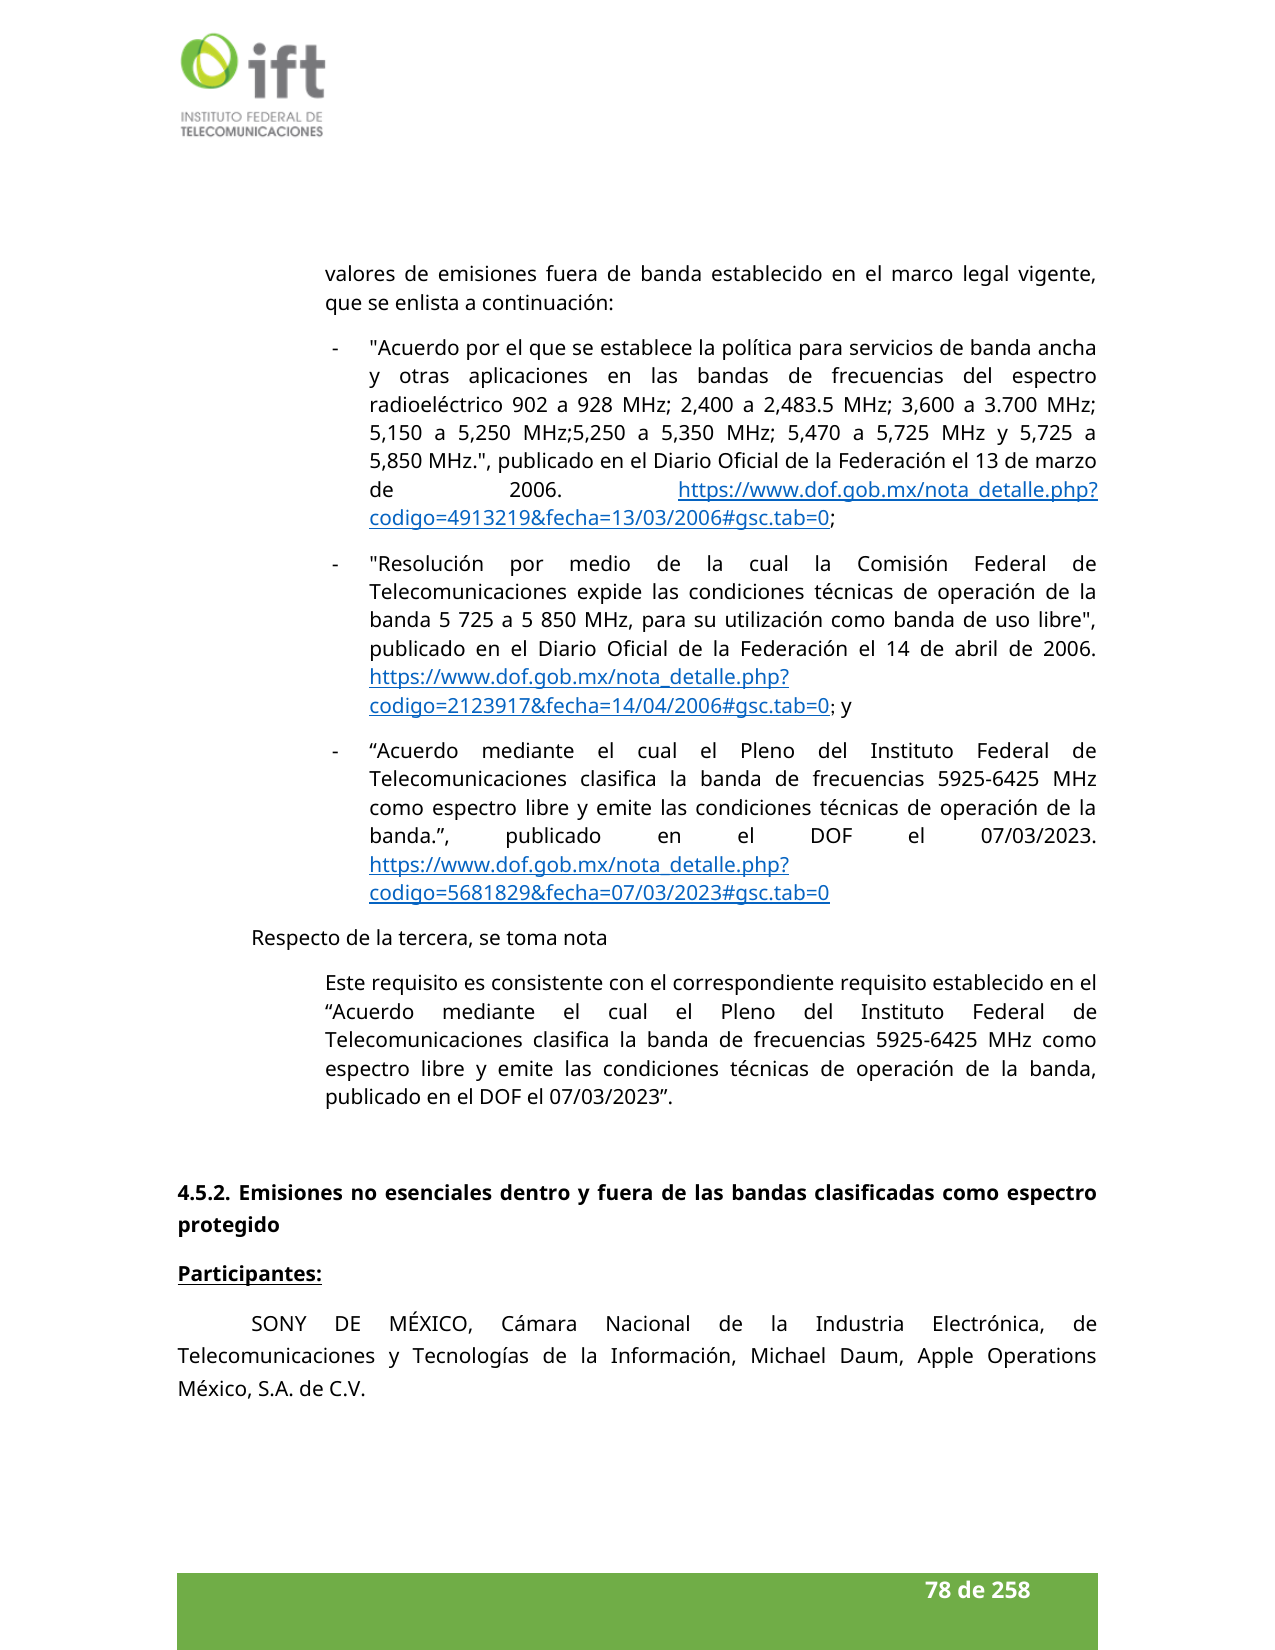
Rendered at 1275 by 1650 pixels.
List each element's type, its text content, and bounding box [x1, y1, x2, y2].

subtitle 4.5.2. Emisiones no esenciales dentro y fuera de las bandas clasificadas como espectro protegido [177, 1178, 1098, 1239]
list "Resolución por medio de la cual la Comisión Federal de Telecomunicaciones expide las condiciones técnicas de operación de la banda 5 725 a 5 850 MHz, para su utilización como banda de uso libre", publicado en el Diario Oficial de la Federación el 14 de abril de 2006. https://www.dof.gob.mx/nota_detalle.php?codigo=2123917&fecha=14/04/2006#gsc.tab=0; y [332, 549, 1098, 719]
text Respecto de la tercera, se toma nota [177, 923, 1098, 952]
picture [177, 27, 334, 145]
text Participantes: [177, 1259, 1098, 1288]
list "Acuerdo por el que se establece la política para servicios de banda ancha y otras aplicaciones en las bandas de frecuencias del espectro radioeléctrico 902 a 928 MHz; 2,400 a 2,483.5 MHz; 3,600 a 3.700 MHz; 5,150 a 5,250 MHz;5,250 a 5,350 MHz; 5,470 a 5,725 MHz y 5,725 a 5,850 MHz.", publicado en el Diario Oficial de la Federación el 13 de marzo de 2006. https://www.dof.gob.mx/nota_detalle.php?codigo=4913219&fecha=13/03/2006#gsc.tab=0; [332, 333, 1098, 532]
list “Acuerdo mediante el cual el Pleno del Instituto Federal de Telecomunicaciones clasifica la banda de frecuencias 5925-6425 MHz como espectro libre y emite las condiciones técnicas de operación de la banda.”, publicado en el DOF el 07/03/2023. https://www.dof.gob.mx/nota_detalle.php?codigo=5681829&fecha=07/03/2023#gsc.tab=0 [332, 736, 1098, 907]
text SONY DE MÉXICO, Cámara Nacional de la Industria Electrónica, de Telecomunicaciones y Tecnologías de la Información, Michael Daum, Apple Operations México, S.A. de C.V. [177, 1309, 1098, 1402]
text Este requisito es consistente con el correspondiente requisito establecido en el “Acuerdo mediante el cual el Pleno del Instituto Federal de Telecomunicaciones clasifica la banda de frecuencias 5925-6425 MHz como espectro libre y emite las condiciones técnicas de operación de la banda, publicado en el DOF el 07/03/2023”. [325, 968, 1098, 1111]
